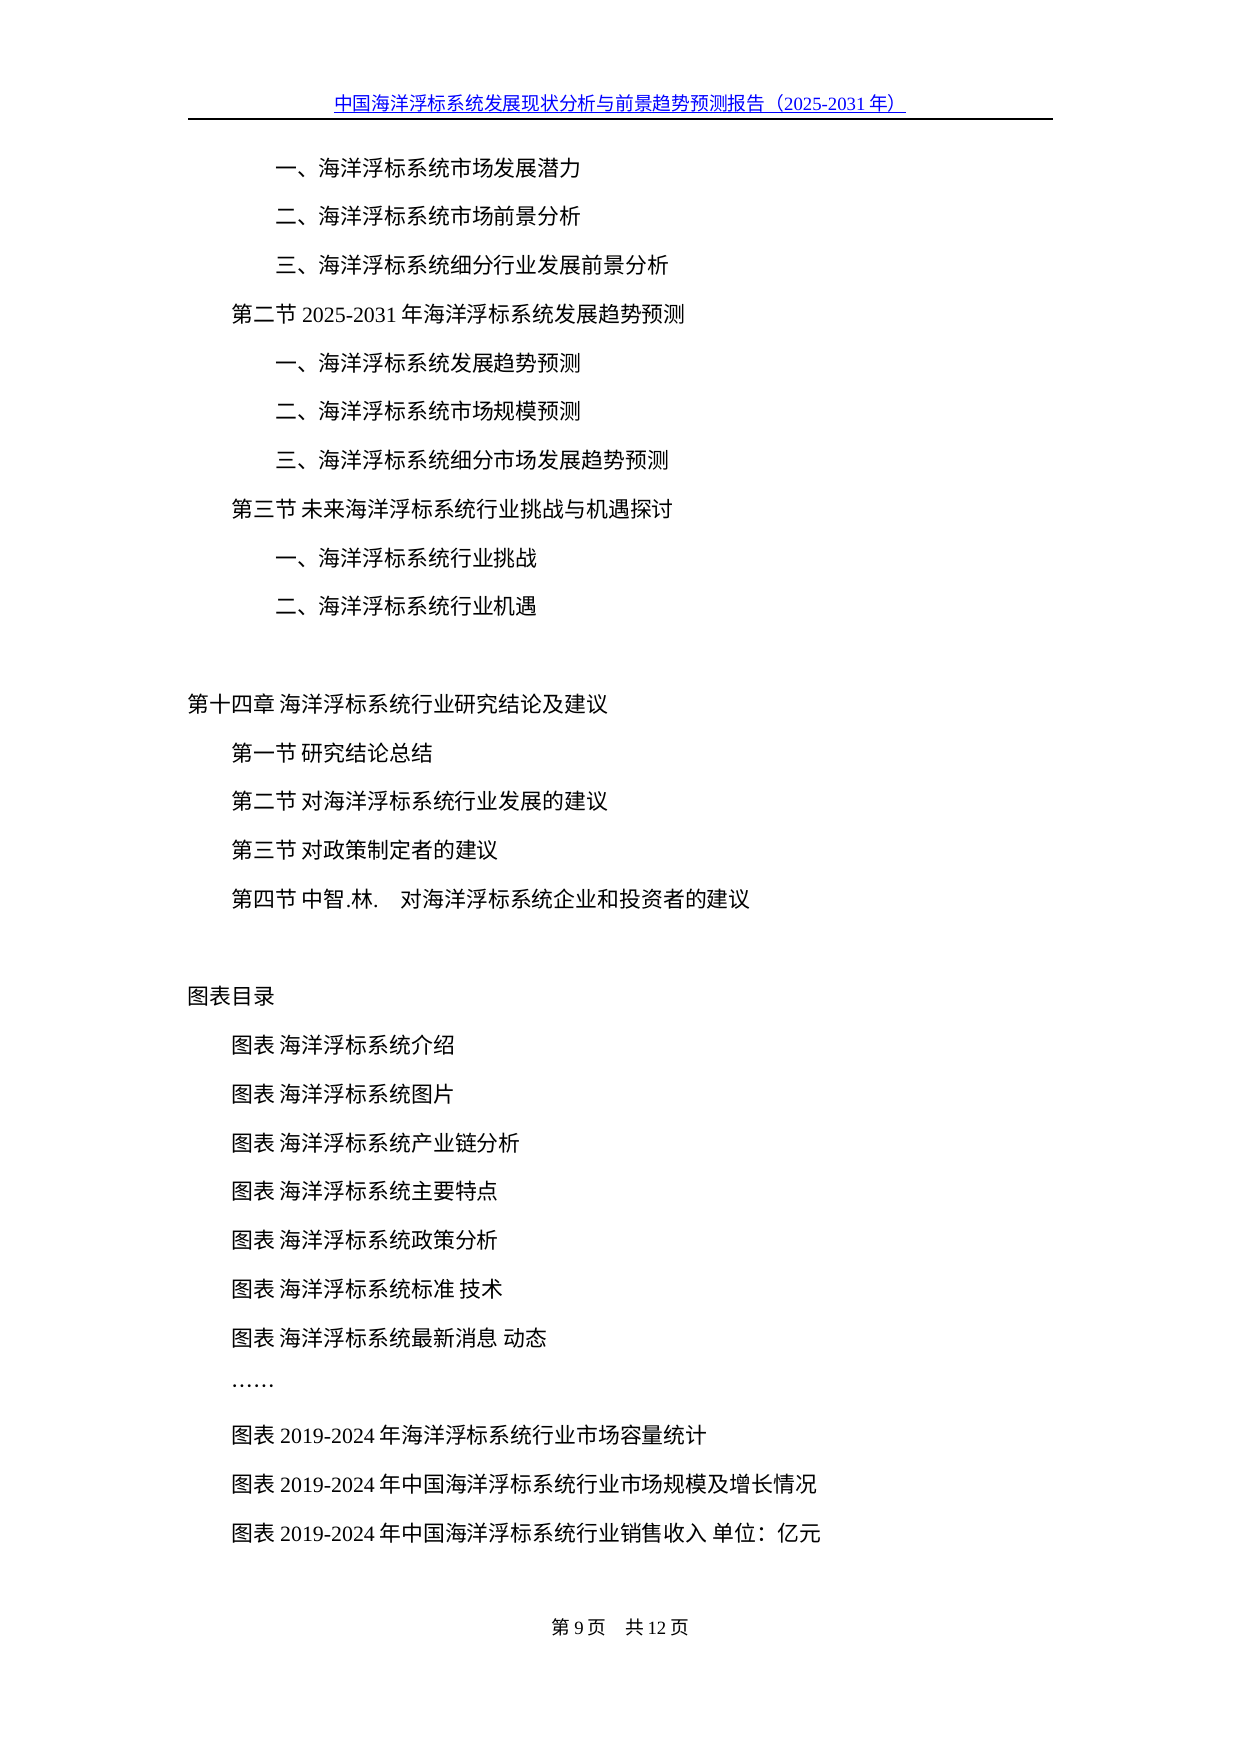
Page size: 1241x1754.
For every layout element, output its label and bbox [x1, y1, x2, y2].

text [187, 150, 1053, 1548]
